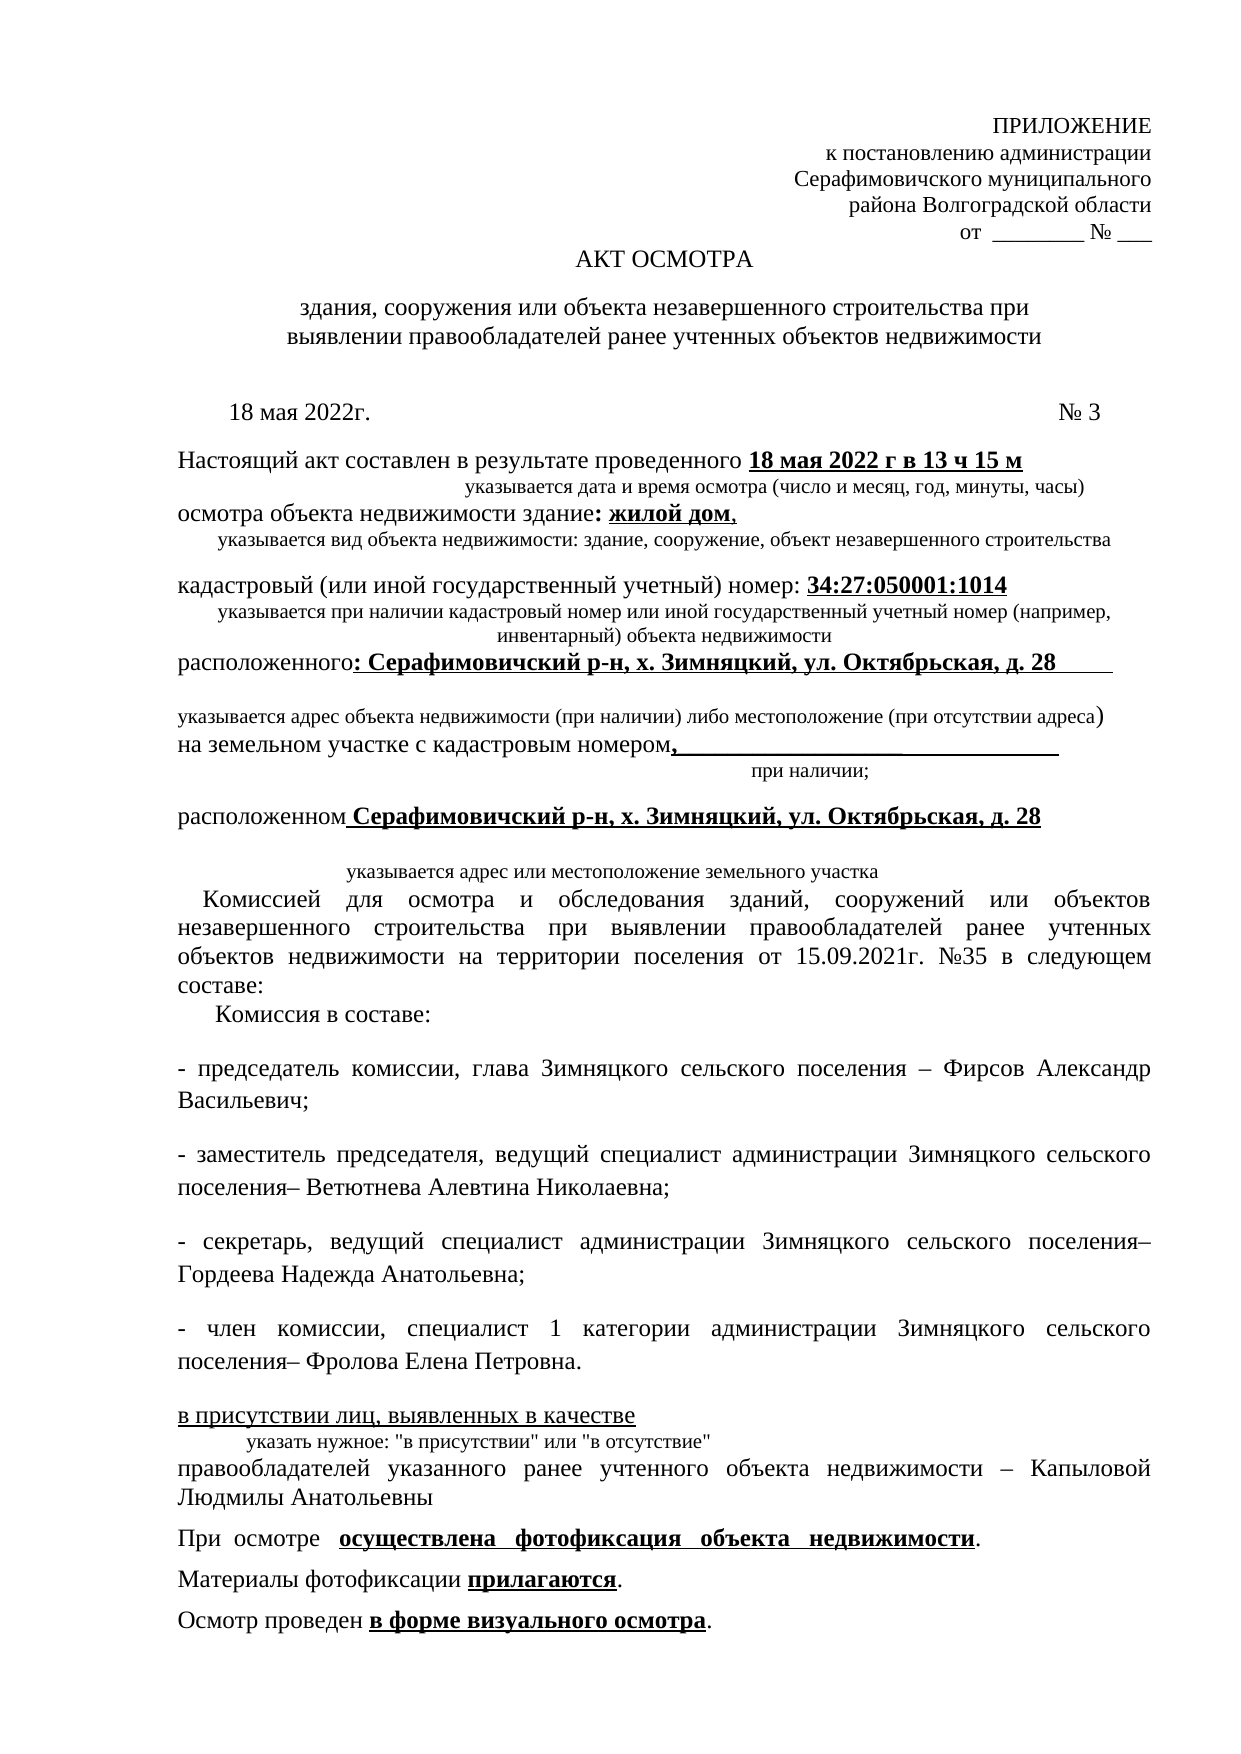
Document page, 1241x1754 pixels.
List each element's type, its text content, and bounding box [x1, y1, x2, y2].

text указывается адрес объекта недвижимости (при наличии) либо местоположение (при отсутствии адреса) [177, 701, 1152, 729]
text - заместитель председателя, ведущий специалист администрации Зимняцкого сельского поселения– Ветютнева Алевтина Николаевна; [177, 1139, 1152, 1201]
text - член комиссии, специалист 1 категории администрации Зимняцкого сельского поселения– Фролова Елена Петровна. [177, 1313, 1152, 1375]
text правообладателей указанного ранее учтенного объекта недвижимости – Капыловой Людмилы Анатольевны [177, 1453, 1152, 1510]
text 18 мая 2022г. № 3 [177, 397, 1152, 426]
text выявлении правообладателей ранее учтенных объектов недвижимости [177, 321, 1152, 349]
text указывается вид объекта недвижимости: здание, сооружение, объект незавершенного строительства [177, 527, 1152, 551]
text указывается адрес или местоположение земельного участка [177, 855, 1152, 884]
text АКТ ОСМОТРА [177, 244, 1152, 273]
text Комиссией для осмотра и обследования зданий, сооружений или объектов незавершенного строительства при выявлении правообладателей ранее учтенных объектов недвижимости на территории поселения от 15.09.2021г. №35 в следующем составе: [177, 884, 1152, 999]
text здания, сооружения или объекта незавершенного строительства при [177, 292, 1152, 321]
text указывается дата и время осмотра (число и месяц, год, минуты, часы) [177, 474, 1152, 498]
text Осмотр проведен в форме визуального осмотра. [177, 1605, 1152, 1634]
text Настоящий акт составлен в результате проведенного 18 мая 2022 г в 13 ч 15 м [177, 445, 1152, 474]
text района Волгоградской области [177, 191, 1152, 218]
text к постановлению администрации [177, 139, 1152, 165]
text в присутствии лиц, выявленных в качестве [177, 1400, 1152, 1429]
text кадастровый (или иной государственный учетный) номер: 34:27:050001:1014 [177, 570, 1152, 598]
text - председатель комиссии, глава Зимняцкого сельского поселения – Фирсов Александр Васильевич; [177, 1053, 1152, 1114]
text указывается при наличии кадастровый номер или иной государственный учетный номер (например, инвентарный) объекта недвижимости [177, 598, 1152, 647]
text ПРИЛОЖЕНИЕ [177, 112, 1152, 139]
text Комиссия в составе: [177, 999, 1152, 1027]
text осмотра объекта недвижимости здание: жилой дом, [177, 498, 1152, 527]
text указать нужное: "в присутствии" или "в отсутствие" [177, 1429, 1152, 1453]
text расположенном Серафимовичский р-н, х. Зимняцкий, ул. Октябрьская, д. 28 [177, 801, 1152, 830]
text на земельном участке с кадастровым номером,__________________ [177, 729, 1152, 758]
text Серафимовичского муниципального [177, 165, 1152, 191]
text При осмотре осуществлена фотофиксация объекта недвижимости. [177, 1523, 1152, 1552]
text от ________ № ___ [177, 218, 1152, 244]
text - секретарь, ведущий специалист администрации Зимняцкого сельского поселения– Гордеева Надежда Анатольевна; [177, 1226, 1152, 1288]
text расположенного: Серафимовичский р-н, х. Зимняцкий, ул. Октябрьская, д. 28 [177, 647, 1152, 675]
text Материалы фотофиксации прилагаются. [177, 1564, 1152, 1593]
text при наличии; [177, 758, 1152, 782]
